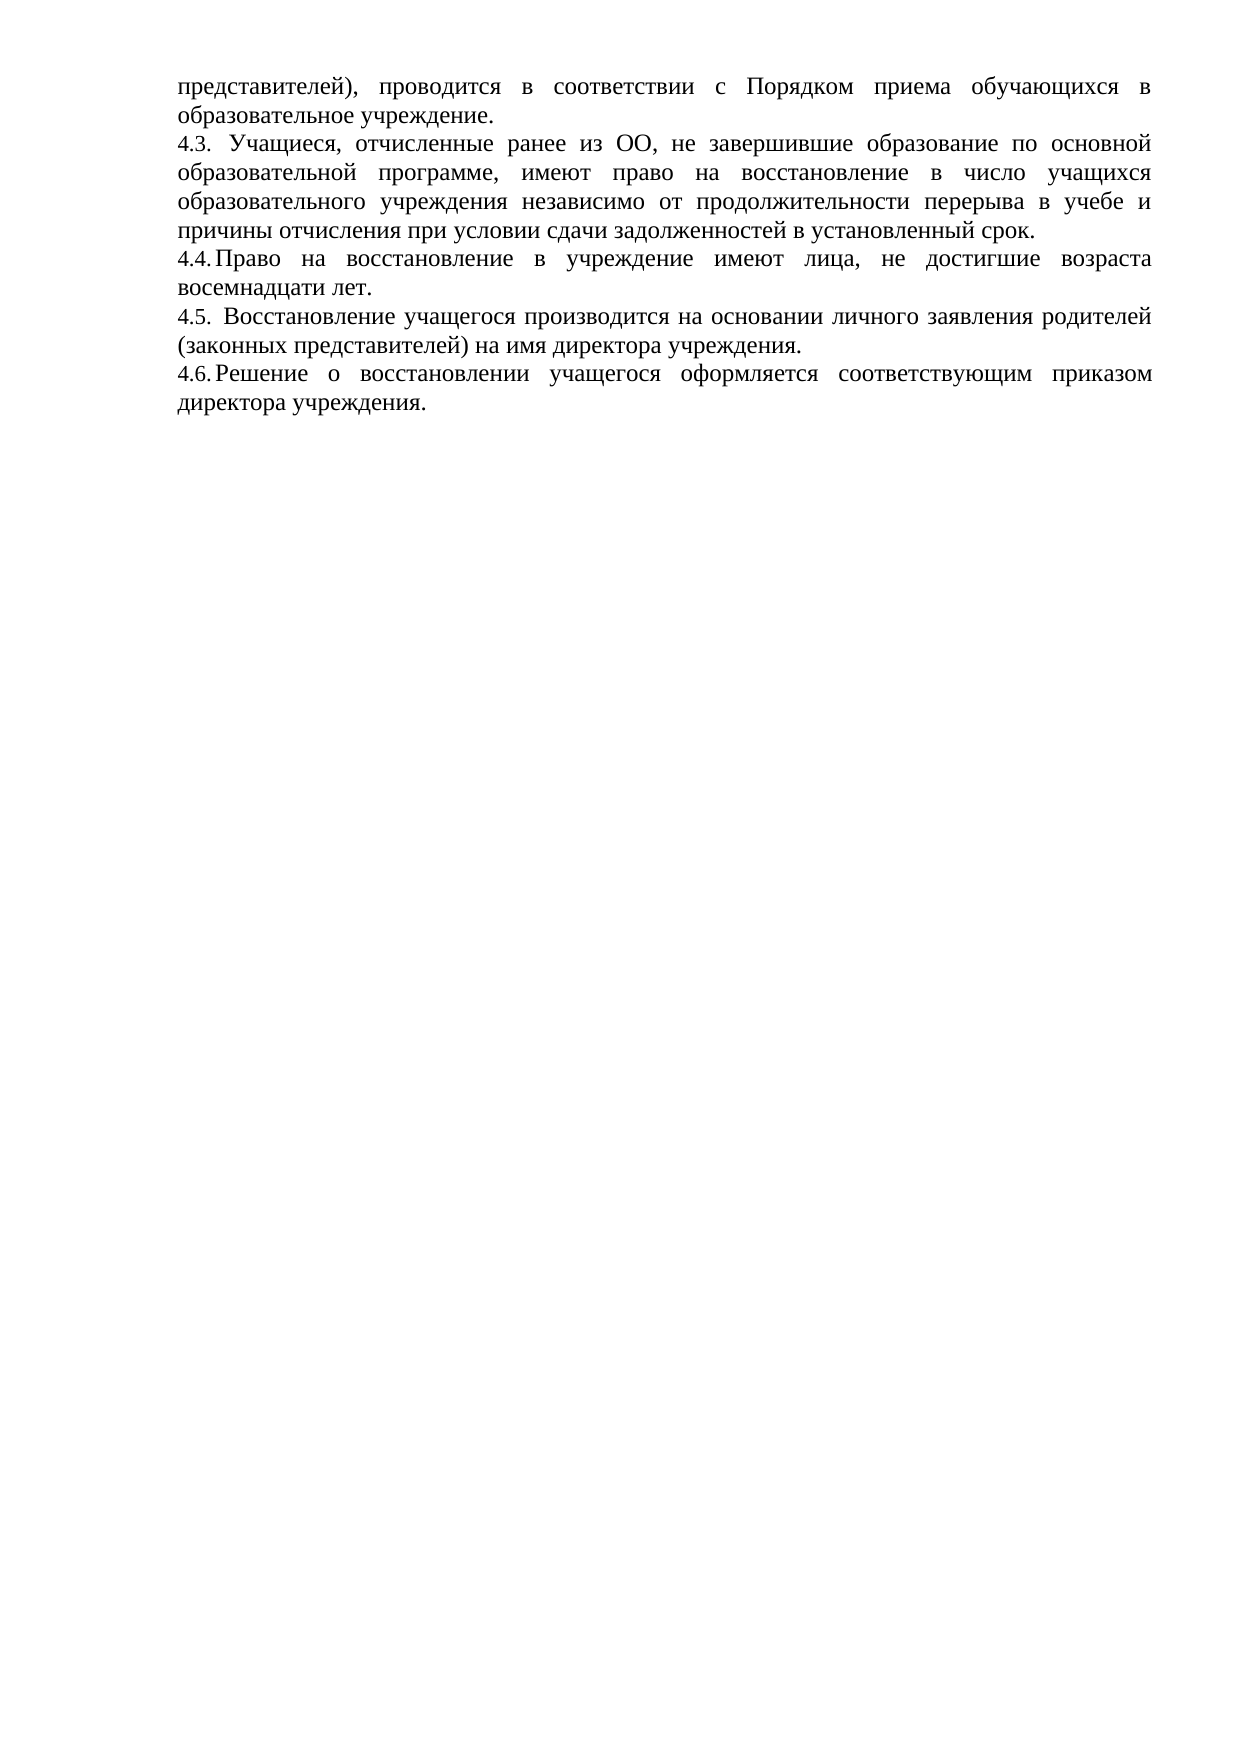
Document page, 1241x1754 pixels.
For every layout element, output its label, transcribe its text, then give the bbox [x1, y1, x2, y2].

list Право на восстановление в учреждение имеют лица, не достигшие возраста восемнадцати лет. [177, 243, 1152, 301]
list Учащиеся, отчисленные ранее из ОО, не завершившие образование по основной образовательной программе, имеют право на восстановление в число учащихся образовательного учреждения независимо от продолжительности перерыва в учебе и причины отчисления при условии сдачи задолженностей в установленный срок. [177, 128, 1151, 243]
text представителей), проводится в соответствии с Порядком приема обучающихся в образовательное учреждение. [177, 71, 1151, 128]
list Восстановление учащегося производится на основании личного заявления родителей (законных представителей) на имя директора учреждения. [177, 301, 1152, 358]
list Решение о восстановлении учащегося оформляется соответствующим приказом директора учреждения. [177, 358, 1152, 416]
